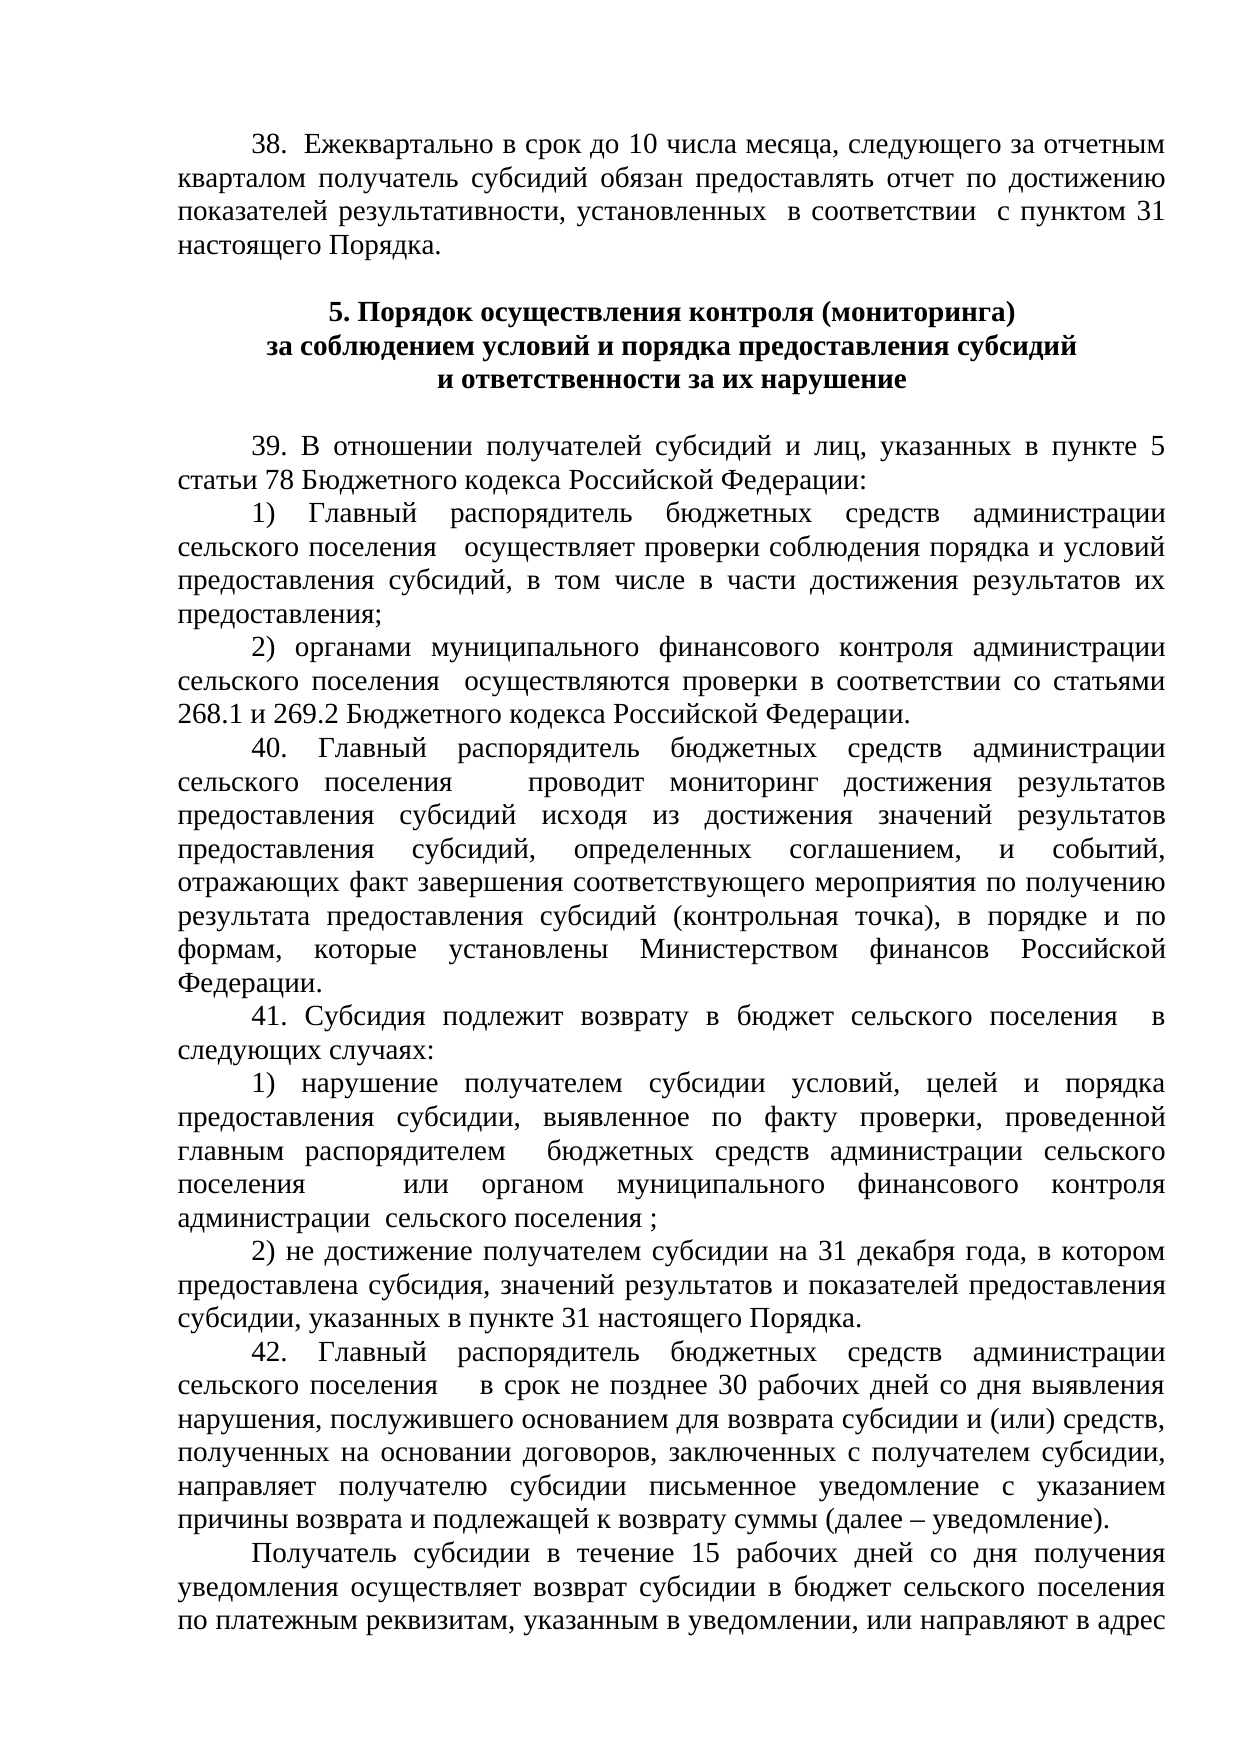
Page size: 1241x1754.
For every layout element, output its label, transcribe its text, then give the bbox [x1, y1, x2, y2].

text 41. Субсидия подлежит возврату в бюджет сельского поселения в следующих случаях: [177, 998, 1167, 1066]
text 5. Порядок осуществления контроля (мониторинга) [177, 294, 1167, 328]
text 1) нарушение получателем субсидии условий, целей и порядка предоставления субсидии, выявленное по факту проверки, проведенной главным распорядителем бюджетных средств администрации сельского поселения или органом муниципального финансового контроля администрации сельского поселения ; [177, 1066, 1167, 1233]
text 39. В отношении получателей субсидий и лиц, указанных в пункте 5 статьи 78 Бюджетного кодекса Российской Федерации: [177, 428, 1167, 495]
text 38. Ежеквартально в срок до 10 числа месяца, следующего за отчетным кварталом получатель субсидий обязан предоставлять отчет по достижению показателей результативности, установленных в соответствии с пунктом 31 настоящего Порядка. [177, 126, 1167, 261]
text 40. Главный распорядитель бюджетных средств администрации сельского поселения проводит мониторинг достижения результатов предоставления субсидий исходя из достижения значений результатов предоставления субсидий, определенных соглашением, и событий, отражающих факт завершения соответствующего мероприятия по получению результата предоставления субсидий (контрольная точка), в порядке и по формам, которые установлены Министерством финансов Российской Федерации. [177, 730, 1167, 998]
text 2) не достижение получателем субсидии на 31 декабря года, в котором предоставлена субсидия, значений результатов и показателей предоставления субсидии, указанных в пункте 31 настоящего Порядка. [177, 1233, 1167, 1334]
text 1) Главный распорядитель бюджетных средств администрации сельского поселения осуществляет проверки соблюдения порядка и условий предоставления субсидий, в том числе в части достижения результатов их предоставления; [177, 495, 1167, 629]
text и ответственности за их нарушение [177, 361, 1167, 395]
text 42. Главный распорядитель бюджетных средств администрации сельского поселения в срок не позднее 30 рабочих дней со дня выявления нарушения, послужившего основанием для возврата субсидии и (или) средств, полученных на основании договоров, заключенных с получателем субсидии, направляет получателю субсидии письменное уведомление с указанием причины возврата и подлежащей к возврату суммы (далее – уведомление). [177, 1334, 1167, 1535]
text 2) органами муниципального финансового контроля администрации сельского поселения осуществляются проверки в соответствии со статьями 268.1 и 269.2 Бюджетного кодекса Российской Федерации. [177, 629, 1167, 730]
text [177, 1535, 1167, 1636]
text за соблюдением условий и порядка предоставления субсидий [177, 328, 1167, 361]
